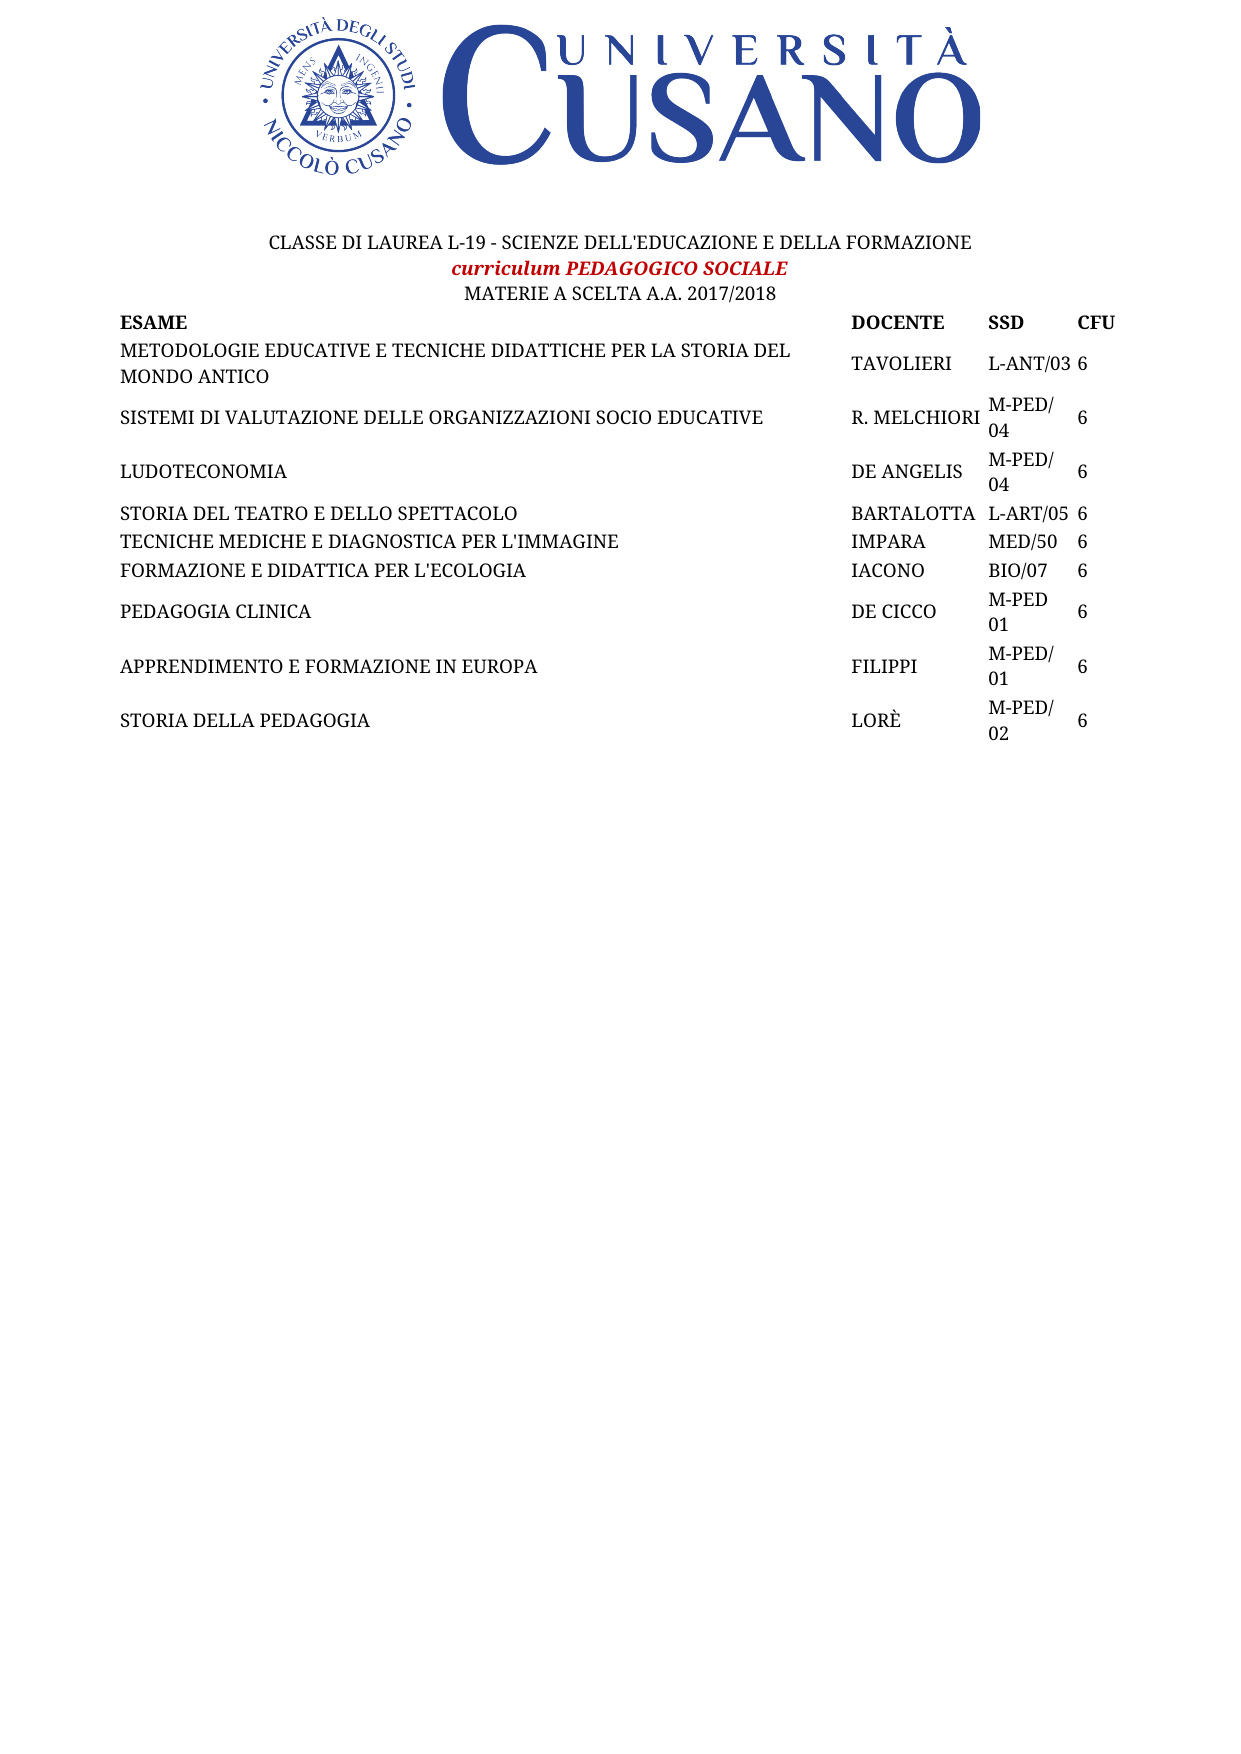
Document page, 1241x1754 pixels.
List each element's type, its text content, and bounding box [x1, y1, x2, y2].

table_cell 6 [1076, 499, 1122, 527]
table_cell 6 [1076, 336, 1122, 390]
table_cell M-PED/04 [987, 390, 1076, 444]
table_cell L-ANT/03 [987, 336, 1076, 390]
table_cell MED/50 [987, 527, 1076, 556]
table_cell ESAME [118, 308, 849, 336]
table_cell 6 [1076, 585, 1122, 639]
table_cell DE ANGELIS [850, 444, 987, 498]
table_cell TECNICHE MEDICHE E DIAGNOSTICA PER L'IMMAGINE [118, 527, 849, 556]
table_cell STORIA DEL TEATRO E DELLO SPETTACOLO [118, 499, 849, 527]
table_cell LORÈ [850, 693, 987, 747]
table_cell BARTALOTTA [850, 499, 987, 527]
picture [260, 17, 980, 175]
table_cell IACONO [850, 556, 987, 584]
table_cell 6 [1076, 390, 1122, 444]
table_cell BIO/07 [987, 556, 1076, 584]
table_cell CFU [1076, 308, 1122, 336]
table_cell APPRENDIMENTO E FORMAZIONE IN EUROPA [118, 639, 849, 693]
table_cell 6 [1076, 556, 1122, 584]
table_cell R. MELCHIORI [850, 390, 987, 444]
table_cell 6 [1076, 693, 1122, 747]
table_cell STORIA DELLA PEDAGOGIA [118, 693, 849, 747]
table_header CLASSE DI LAUREA L-19 - SCIENZE DELL'EDUCAZIONE E DELLA FORMAZIONE curriculum PEDAGOGICO SOCIALE MATERIE A SCELTA A.A. 2017/2018 [118, 228, 1122, 307]
table_cell 6 [1076, 527, 1122, 556]
table_cell M-PED 01 [987, 585, 1076, 639]
table_cell M-PED/04 [987, 444, 1076, 498]
table_cell METODOLOGIE EDUCATIVE E TECNICHE DIDATTICHE PER LA STORIA DEL MONDO ANTICO [118, 336, 849, 390]
table_cell L-ART/05 [987, 499, 1076, 527]
table_cell M-PED/01 [987, 639, 1076, 693]
table_cell IMPARA [850, 527, 987, 556]
table_cell LUDOTECONOMIA [118, 444, 849, 498]
table_cell 6 [1076, 444, 1122, 498]
table_cell DE CICCO [850, 585, 987, 639]
table_cell M-PED/02 [987, 693, 1076, 747]
table_cell DOCENTE [850, 308, 987, 336]
table_cell TAVOLIERI [850, 336, 987, 390]
table_cell 6 [1076, 639, 1122, 693]
table_cell PEDAGOGIA CLINICA [118, 585, 849, 639]
table_cell FORMAZIONE E DIDATTICA PER L'ECOLOGIA [118, 556, 849, 584]
table_cell SSD [987, 308, 1076, 336]
table_cell SISTEMI DI VALUTAZIONE DELLE ORGANIZZAZIONI SOCIO EDUCATIVE [118, 390, 849, 444]
table_cell FILIPPI [850, 639, 987, 693]
